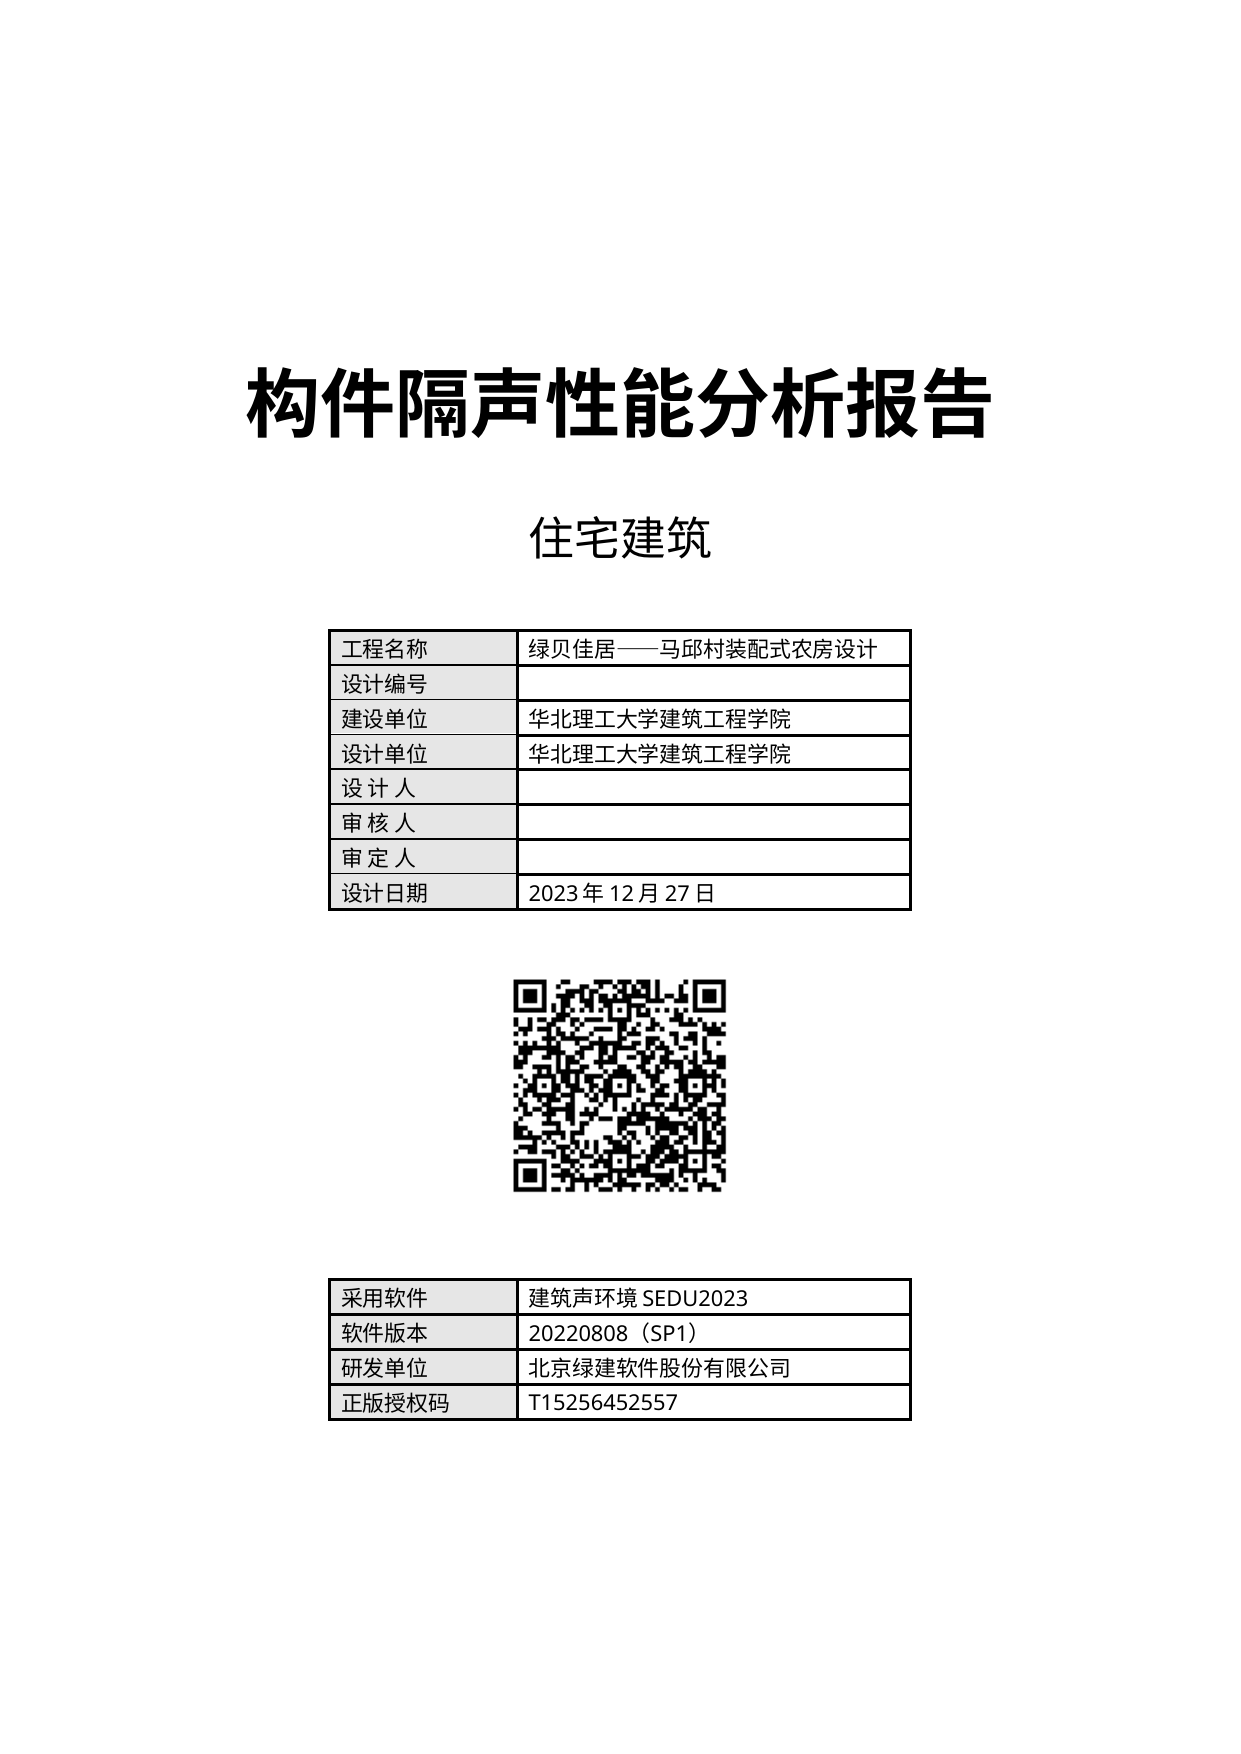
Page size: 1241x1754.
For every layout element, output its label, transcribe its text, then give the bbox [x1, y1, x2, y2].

table_cell 软件版本 [331, 1316, 516, 1348]
table_cell 设计日期 [331, 874, 516, 908]
table_cell 设计单位 [331, 735, 516, 768]
table_cell 华北理工大学建筑工程学院 [519, 702, 909, 733]
table_cell 审 核 人 [331, 805, 516, 838]
table_cell [519, 667, 909, 699]
table_cell 建设单位 [331, 700, 516, 733]
table_header 绿贝佳居——马邱村装配式农房设计 [519, 632, 909, 664]
table_cell 设 计 人 [331, 770, 516, 803]
table_cell 设计编号 [331, 666, 516, 699]
table_cell 研发单位 [331, 1351, 516, 1383]
table_cell [519, 841, 909, 873]
table_cell T15256452557 [519, 1386, 909, 1418]
table_cell [519, 806, 909, 838]
picture [496, 961, 745, 1211]
text 构件隔声性能分析报告 [148, 344, 1092, 453]
table_header 工程名称 [331, 632, 516, 664]
table_cell 华北理工大学建筑工程学院 [519, 737, 909, 768]
table_cell 正版授权码 [331, 1386, 516, 1418]
table_cell [519, 771, 909, 803]
table_header 采用软件 [331, 1281, 516, 1313]
table_header 建筑声环境SEDU2023 [519, 1281, 909, 1313]
text 住宅建筑 [148, 502, 1092, 568]
table_cell 审 定 人 [331, 840, 516, 873]
table_cell 2023年12月27日 [519, 876, 909, 908]
table_cell 20220808（SP1） [519, 1316, 909, 1348]
table_cell 北京绿建软件股份有限公司 [519, 1351, 909, 1383]
